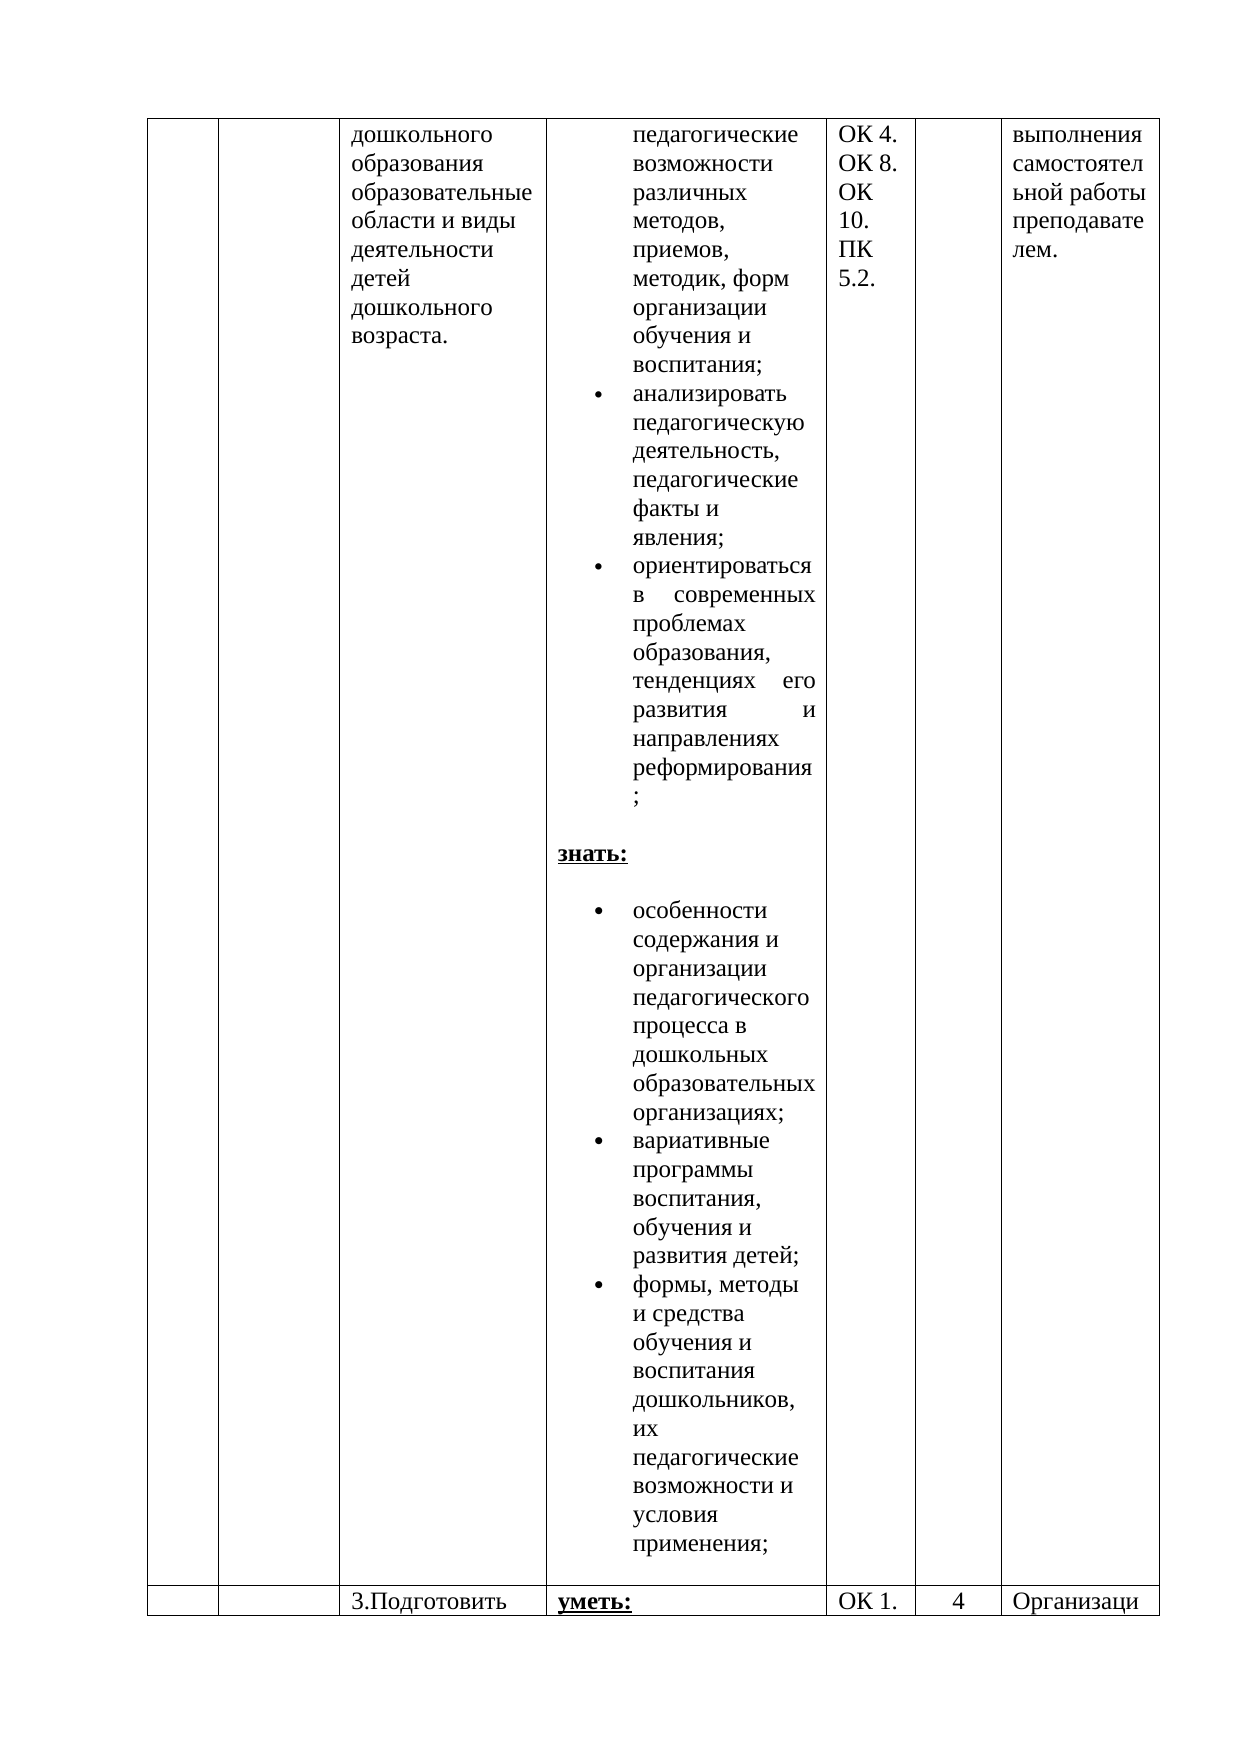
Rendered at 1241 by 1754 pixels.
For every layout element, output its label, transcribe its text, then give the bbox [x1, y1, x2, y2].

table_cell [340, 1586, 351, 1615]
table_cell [547, 119, 826, 1585]
table_cell [219, 119, 339, 1585]
table_cell Просмотр и проверка выполнения самостоятельной работы преподавателем. [1002, 119, 1159, 1585]
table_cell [827, 119, 915, 1585]
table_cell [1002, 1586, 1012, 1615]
table_cell [208, 1586, 218, 1615]
table_cell [148, 119, 218, 1585]
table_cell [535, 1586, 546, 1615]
table_cell 2. Выписать из ФГОС дошкольного образования образовательные области и виды деятельности детей дошкольного возраста. [340, 119, 546, 1585]
table_cell [219, 1586, 230, 1615]
table_cell [148, 1586, 159, 1615]
table_cell 1 [916, 119, 1001, 1585]
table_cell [827, 1586, 915, 1615]
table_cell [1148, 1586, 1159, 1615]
table_cell [328, 1586, 339, 1615]
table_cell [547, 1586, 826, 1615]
